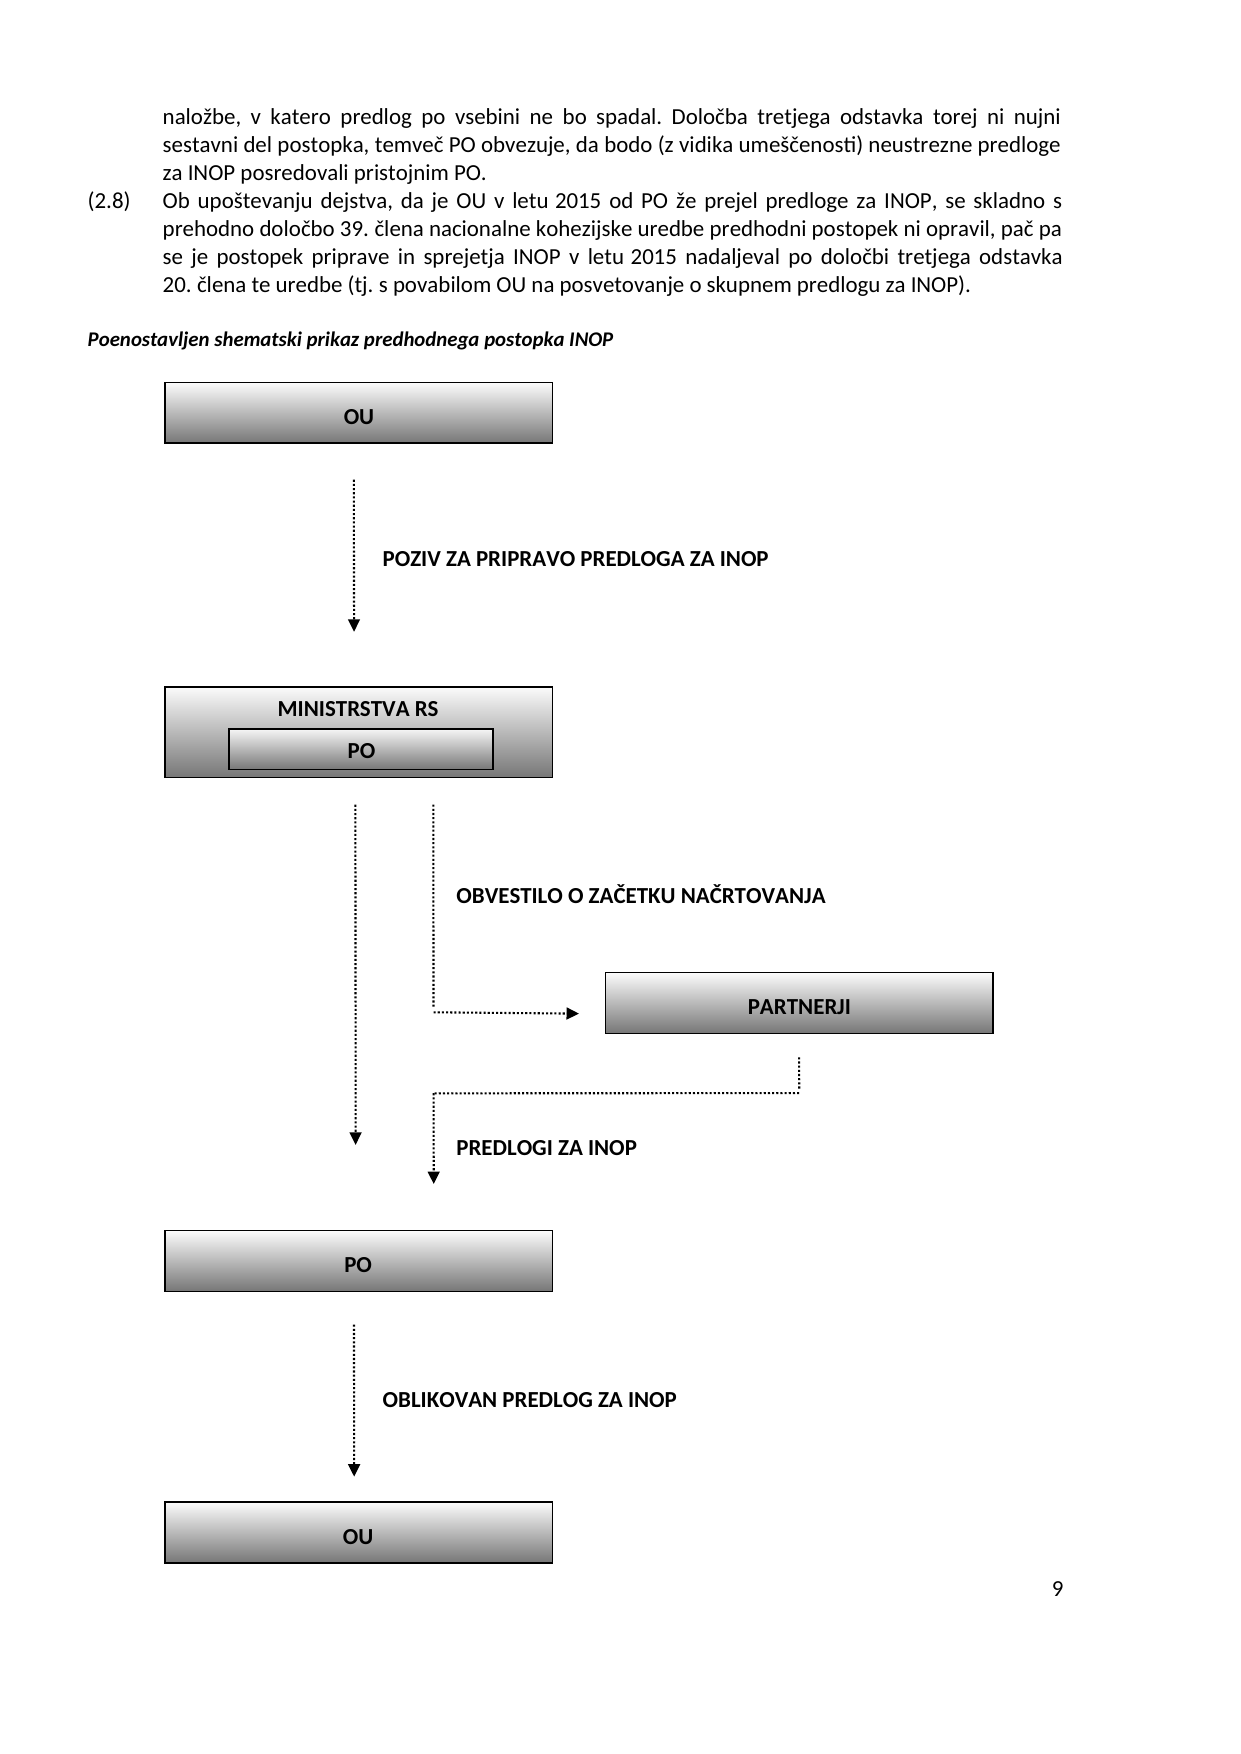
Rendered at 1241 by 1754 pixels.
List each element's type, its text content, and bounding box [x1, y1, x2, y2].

text PREDLOGI ZA INOP [382, 1133, 1063, 1161]
list Ob upoštevanju dejstva, da je OU v letu 2015 od PO že prejel predloge za INOP, se skladno s prehodno določbo 39. člena nacionalne kohezijske uredbe predhodni postopek ni opravil, pač pa se je postopek priprave in sprejetja INOP v letu 2015 nadaljeval po določbi tretjega odstavka 20. člena te uredbe (tj. s povabilom OU na posvetovanje o skupnem predlogu za INOP). [87, 186, 1063, 298]
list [87, 102, 1063, 186]
text OBLIKOVAN PREDLOG ZA INOP [309, 1385, 1063, 1413]
text OBVESTILO O ZAČETKU NAČRTOVANJA [382, 881, 1063, 909]
text Poenostavljen shematski prikaz predhodnega postopka INOP [87, 326, 1063, 352]
text POZIV ZA PRIPRAVO PREDLOGA ZA INOP [382, 544, 1063, 572]
